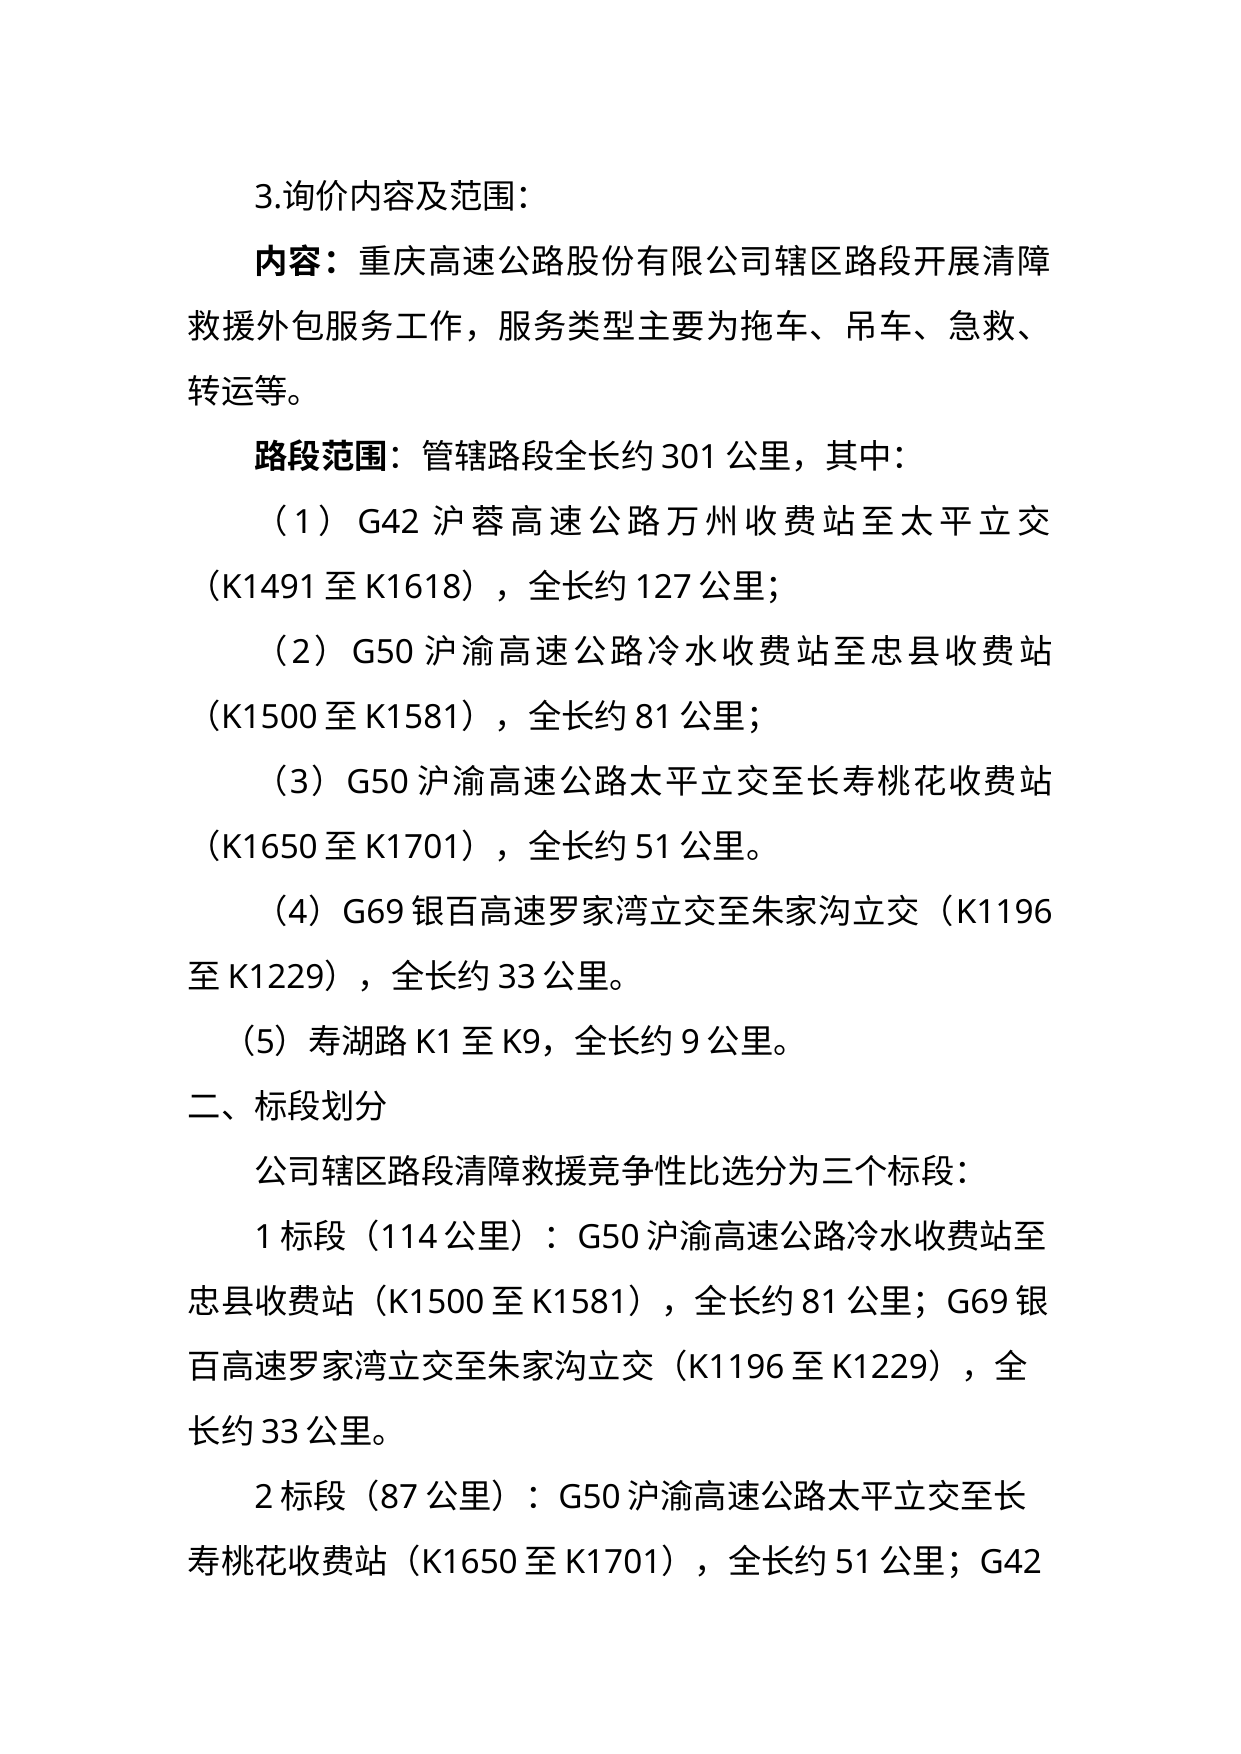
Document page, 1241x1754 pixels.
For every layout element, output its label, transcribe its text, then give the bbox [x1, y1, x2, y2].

text （3）G50沪渝高速公路太平立交至长寿桃花收费站（K1650至K1701），全长约51公里。 [187, 747, 1053, 877]
text （1）G42沪蓉高速公路万州收费站至太平立交（K1491至K1618），全长约127公里； [187, 487, 1053, 617]
text 1标段（114公里）：G50沪渝高速公路冷水收费站至忠县收费站（K1500至K1581），全长约81公里；G69银百高速罗家湾立交至朱家沟立交（K1196至K1229），全长约33公里。 [187, 1202, 1053, 1462]
text 二、标段划分 [187, 1072, 1053, 1137]
text 公司辖区路段清障救援竞争性比选分为三个标段： [187, 1137, 1053, 1202]
text （2）G50沪渝高速公路冷水收费站至忠县收费站（K1500至K1581），全长约81公里； [187, 617, 1053, 747]
text 3.询价内容及范围： [187, 162, 1053, 227]
text （5）寿湖路K1至K9，全长约9公里。 [187, 1007, 1053, 1072]
text 内容：重庆高速公路股份有限公司辖区路段开展清障救援外包服务工作，服务类型主要为拖车、吊车、急救、转运等。 [187, 227, 1053, 422]
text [187, 1462, 1053, 1592]
text （4）G69银百高速罗家湾立交至朱家沟立交（K1196至K1229），全长约33公里。 [187, 877, 1053, 1007]
text 路段范围：管辖路段全长约301公里，其中： [187, 422, 1053, 487]
